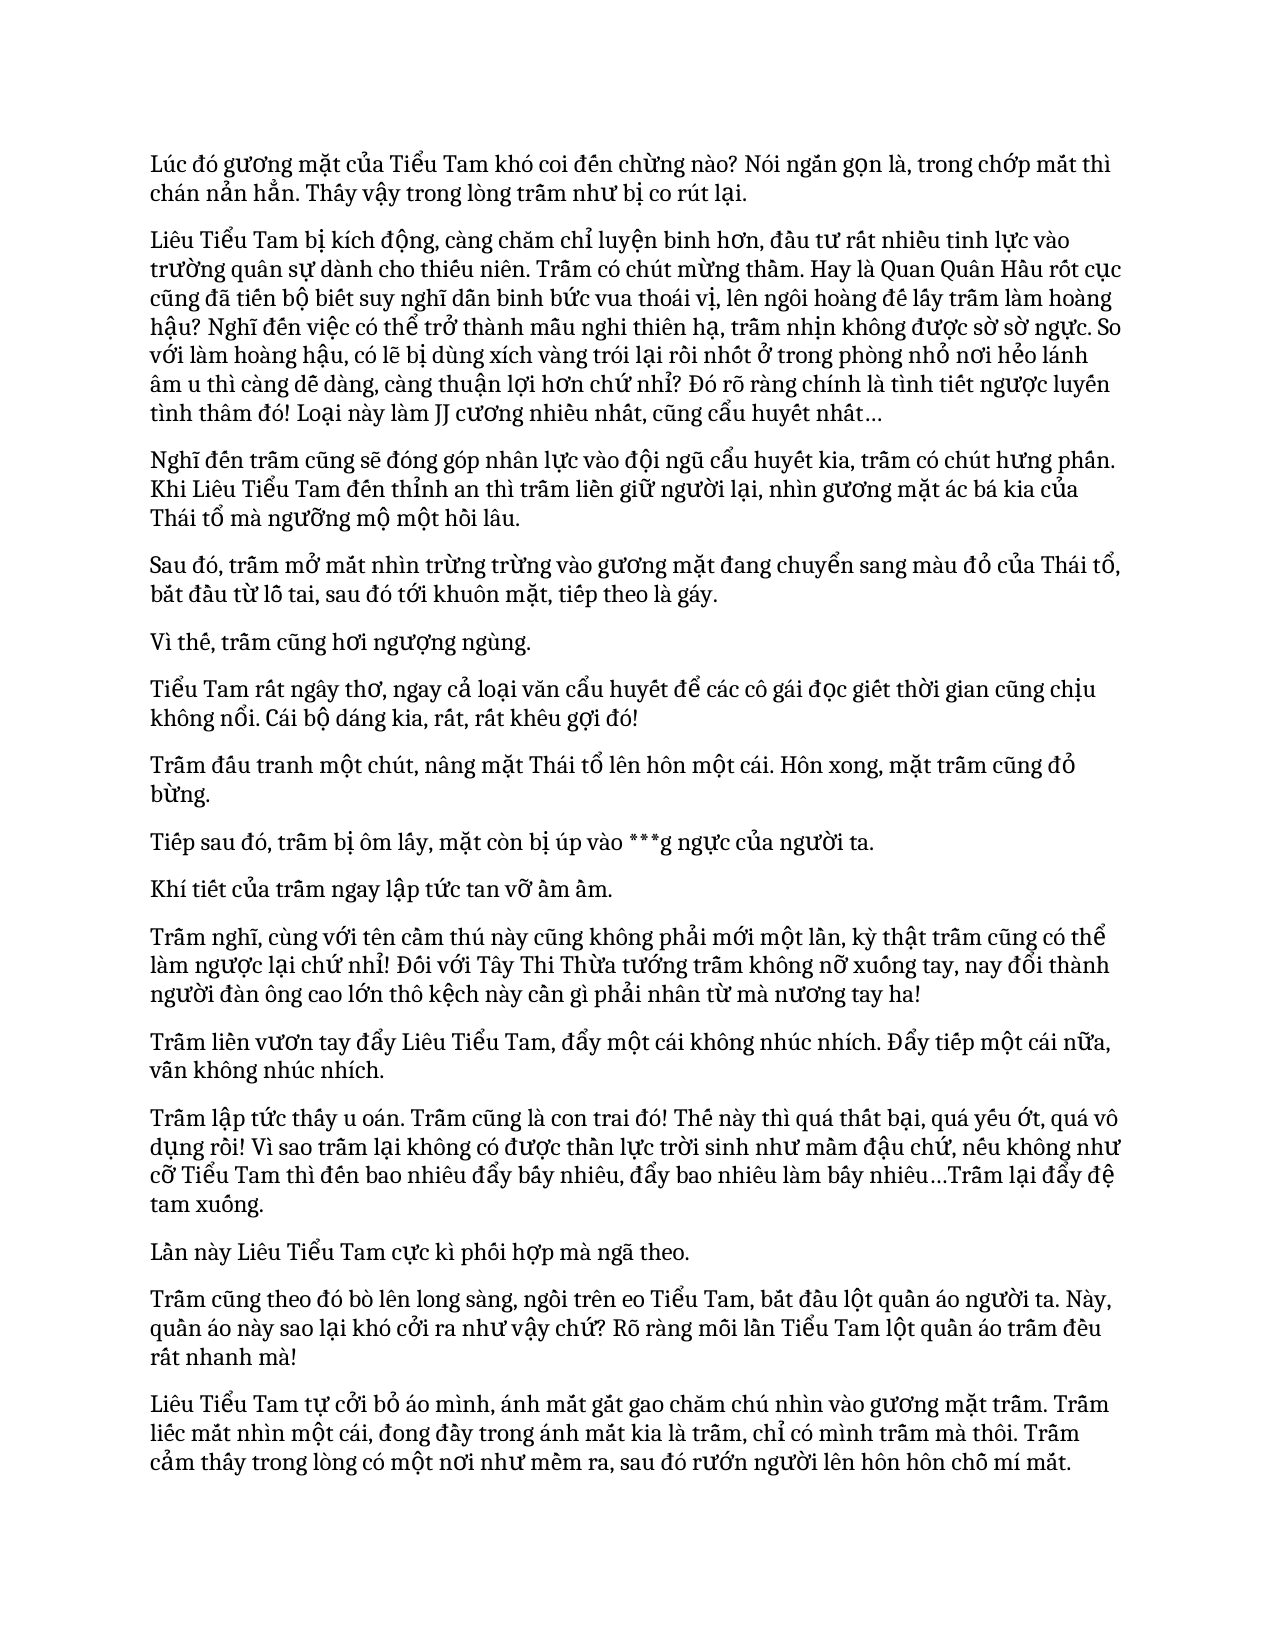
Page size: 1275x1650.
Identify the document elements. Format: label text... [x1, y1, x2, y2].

text Trẫm đấu tranh một chút, nâng mặt Thái tổ lên hôn một cái. Hôn xong, mặt trẫm cũng đỏ bừng. [150, 751, 1125, 809]
text Nghĩ đến trẫm cũng sẽ đóng góp nhân lực vào đội ngũ cẩu huyết kia, trẫm có chút hưng phấn. Khi Liêu Tiểu Tam đến thỉnh an thì trẫm liền giữ người lại, nhìn gương mặt ác bá kia của Thái tổ mà ngưỡng mộ một hồi lâu. [150, 446, 1125, 532]
text Trẫm liền vươn tay đẩy Liêu Tiểu Tam, đẩy một cái không nhúc nhích. Đẩy tiếp một cái nữa, vẫn không nhúc nhích. [150, 1027, 1125, 1085]
text Tiểu Tam rất ngây thơ, ngay cả loại văn cẩu huyết để các cô gái đọc giết thời gian cũng chịu không nổi. Cái bộ dáng kia, rất, rất khêu gợi đó! [150, 675, 1125, 732]
text Tiếp sau đó, trẫm bị ôm lấy, mặt còn bị úp vào ***g ngực của người ta. [150, 827, 1125, 856]
text Sau đó, trẫm mở mắt nhìn trừng trừng vào gương mặt đang chuyển sang màu đỏ của Thái tổ, bắt đầu từ lỗ tai, sau đó tới khuôn mặt, tiếp theo là gáy. [150, 551, 1125, 609]
text Trẫm lập tức thấy u oán. Trẫm cũng là con trai đó! Thế này thì quá thất bại, quá yếu ớt, quá vô dụng rồi! Vì sao trẫm lại không có được thần lực trời sinh như mầm đậu chứ, nếu không như cỡ Tiểu Tam thì đến bao nhiêu đẩy bấy nhiêu, đẩy bao nhiêu làm bấy nhiêu…Trẫm lại đẩy đệ tam xuống. [150, 1104, 1125, 1219]
text Trẫm nghĩ, cùng với tên cầm thú này cũng không phải mới một lần, kỳ thật trẫm cũng có thể làm ngược lại chứ nhỉ! Đối với Tây Thi Thừa tướng trẫm không nỡ xuống tay, nay đổi thành người đàn ông cao lớn thô kệch này cần gì phải nhân từ mà nương tay ha! [150, 922, 1125, 1009]
text Vì thế, trẫm cũng hơi ngượng ngùng. [150, 627, 1125, 656]
text Khí tiết của trẫm ngay lập tức tan vỡ ầm ầm. [150, 875, 1125, 904]
text Liêu Tiểu Tam tự cởi bỏ áo mình, ánh mắt gắt gao chăm chú nhìn vào gương mặt trẫm. Trẫm liếc mắt nhìn một cái, đong đầy trong ánh mắt kia là trẫm, chỉ có mình trẫm mà thôi. Trẫm cảm thấy trong lòng có một nơi như mềm ra, sau đó rướn người lên hôn hôn chỗ mí mắt. [150, 1390, 1125, 1476]
text Liêu Tiểu Tam bị kích động, càng chăm chỉ luyện binh hơn, đầu tư rất nhiều tinh lực vào trường quân sự dành cho thiếu niên. Trẫm có chút mừng thầm. Hay là Quan Quân Hầu rốt cục cũng đã tiến bộ biết suy nghĩ dẫn binh bức vua thoái vị, lên ngôi hoàng đế lấy trẫm làm hoàng hậu? Nghĩ đến việc có thể trở thành mẫu nghi thiên hạ, trẫm nhịn không được sờ sờ ngực. So với làm hoàng hậu, có lẽ bị dùng xích vàng trói lại rồi nhốt ở trong phòng nhỏ nơi hẻo lánh âm u thì càng dễ dàng, càng thuận lợi hơn chứ nhỉ? Đó rõ ràng chính là tình tiết ngược luyến tình thâm đó! Loại này làm JJ cương nhiều nhất, cũng cẩu huyết nhất… [150, 226, 1125, 427]
text Lần này Liêu Tiểu Tam cực kì phối hợp mà ngã theo. [150, 1237, 1125, 1266]
text Lúc đó gương mặt của Tiểu Tam khó coi đến chừng nào? Nói ngắn gọn là, trong chớp mắt thì chán nản hẳn. Thấy vậy trong lòng trẫm như bị co rút lại. [150, 150, 1125, 207]
text Trẫm cũng theo đó bò lên long sàng, ngồi trên eo Tiểu Tam, bắt đầu lột quần áo người ta. Này, quần áo này sao lại khó cởi ra như vậy chứ? Rõ ràng mỗi lần Tiểu Tam lột quần áo trẫm đều rất nhanh mà! [150, 1285, 1125, 1371]
